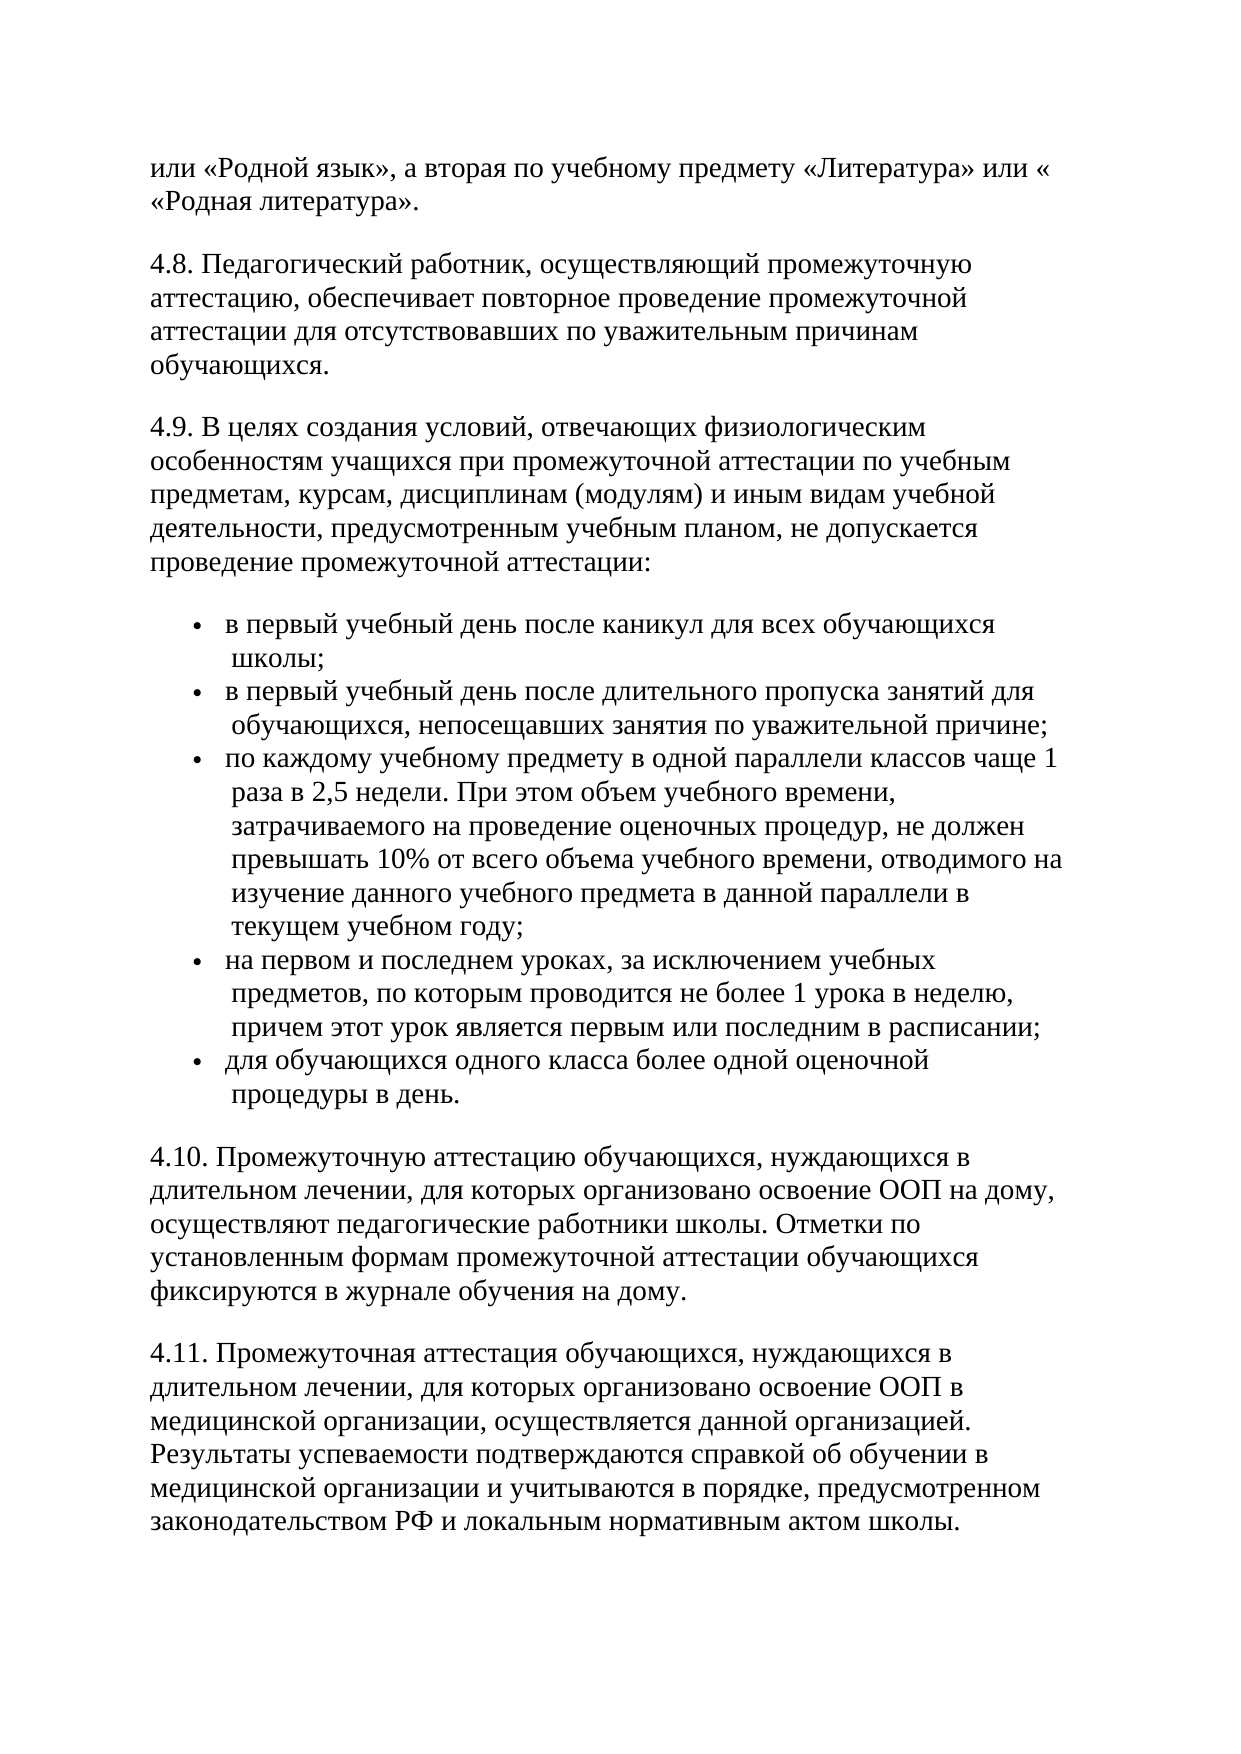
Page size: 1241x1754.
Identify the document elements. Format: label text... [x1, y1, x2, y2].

list в первый учебный день после каникул для всех обучающихся школы; [194, 707, 1071, 774]
list в первый учебный день после длительного пропуска занятий для обучающихся, непосещавших занятия по уважительной причине; [194, 774, 1071, 841]
text 4.9. В целях создания условий, отвечающих физиологическим особенностям учащихся при промежуточной аттестации по учебным предметам, курсам, дисциплинам (модулям) и иным видам учебной деятельности, предусмотренным учебным планом, не допускается проведение промежуточной аттестации: [150, 510, 1090, 678]
list для обучающихся одного класса более одной оценочной процедуры в день. [194, 1172, 1071, 1239]
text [150, 1465, 1090, 1599]
list по каждому учебному предмету в одной параллели классов чаще 1 раза в 2,5 недели. При этом объем учебного времени, затрачиваемого на проведение оценочных процедур, не должен превышать 10% от всего объема учебного времени, отводимого на изучение данного учебного предмета в данной параллели в текущем учебном году; [194, 841, 1071, 1042]
list на первом и последнем уроках, за исключением учебных предметов, по которым проводится не более 1 урока в неделю, причем этот урок является первым или последним в расписании; [194, 1042, 1071, 1143]
text 4.10. Промежуточную аттестацию обучающихся, нуждающихся в длительном лечении, для которых организовано освоение ООП на дому, осуществляют педагогические работники школы. Отметки по установленным формам промежуточной аттестации обучающихся фиксируются в журнале обучения на дому. [150, 1268, 1090, 1436]
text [150, 150, 1090, 318]
text 4.8. Педагогический работник, осуществляющий промежуточную аттестацию, обеспечивает повторное проведение промежуточной аттестации для отсутствовавших по уважительным причинам обучающихся. [150, 347, 1090, 481]
